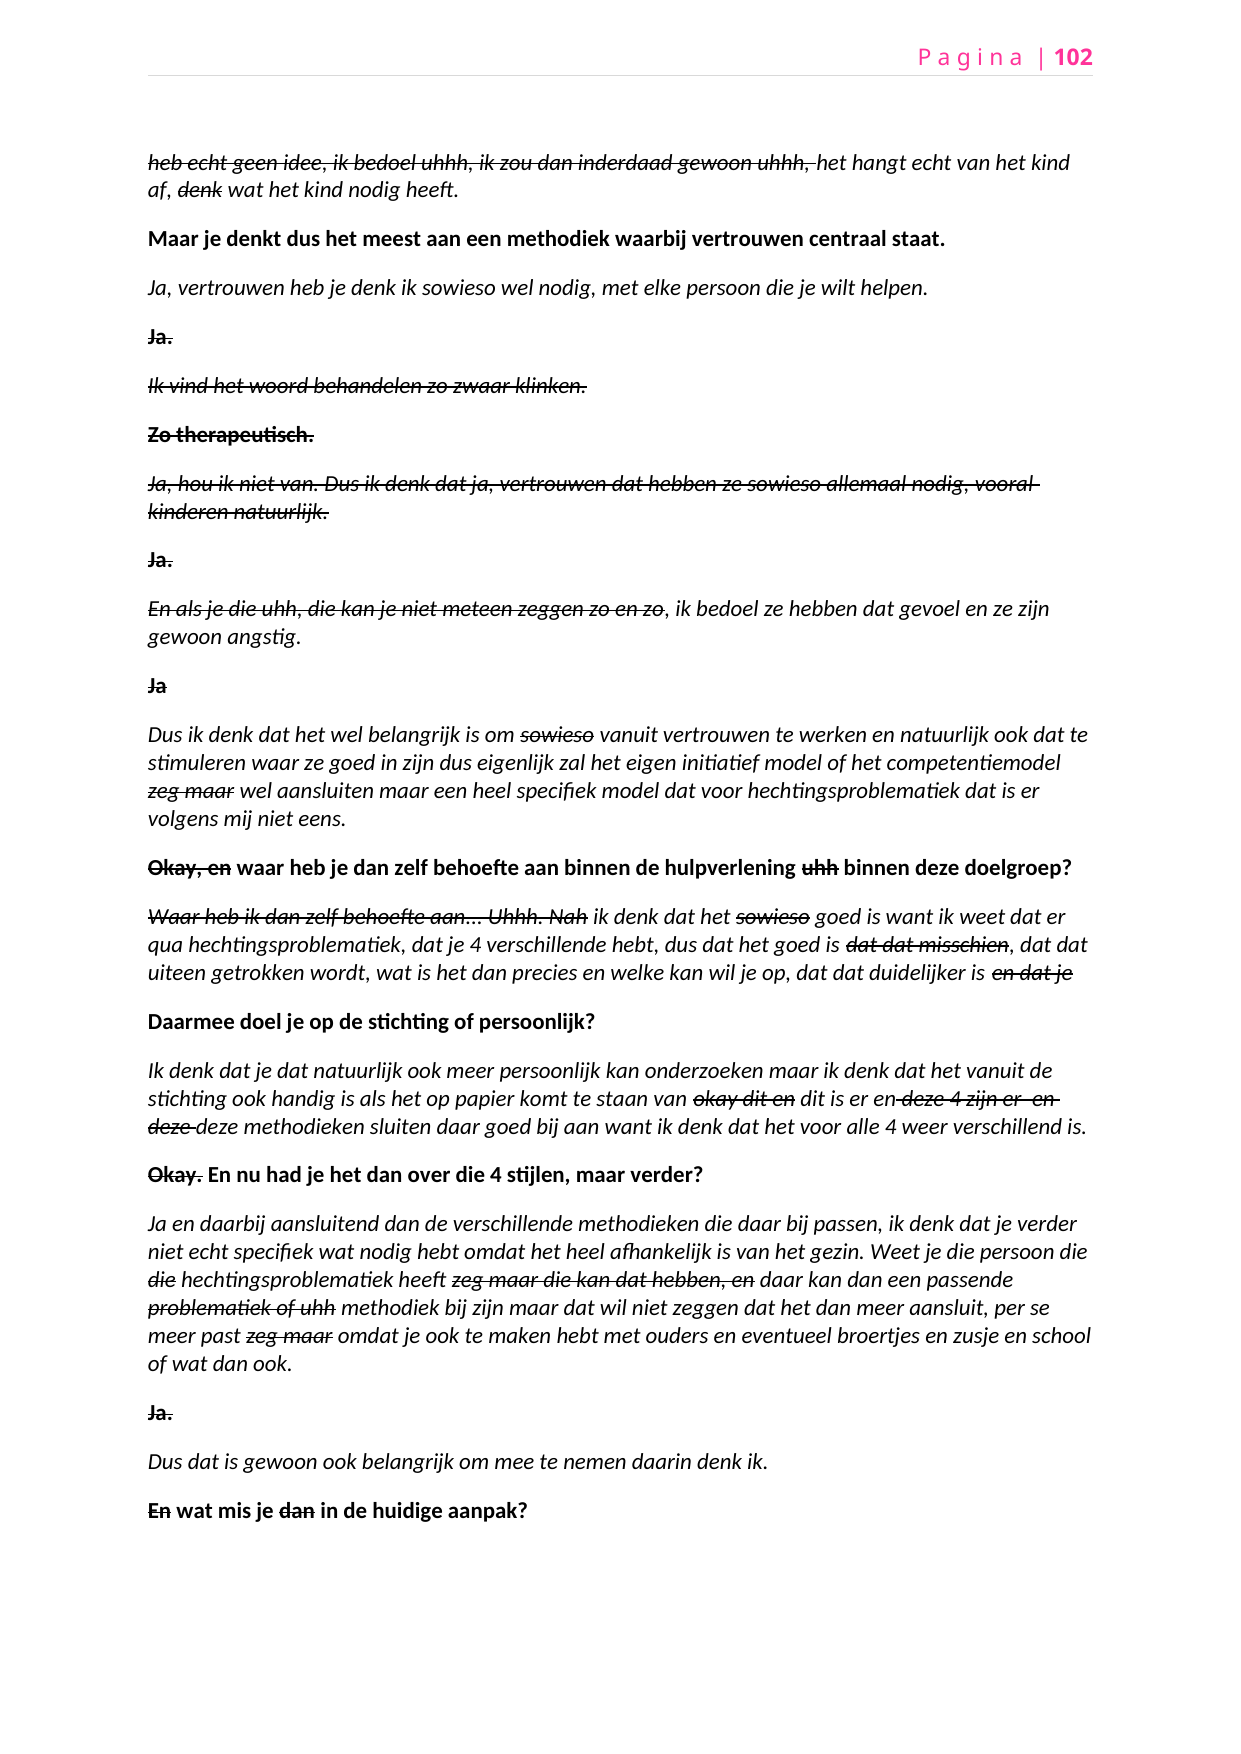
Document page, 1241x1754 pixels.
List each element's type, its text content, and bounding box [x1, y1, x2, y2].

text Zo therapeutisch. [148, 420, 1093, 448]
text Ik vind het woord behandelen zo zwaar klinken. [148, 371, 1093, 399]
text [148, 148, 1093, 204]
text Ja. [148, 1398, 1093, 1426]
text Ja [148, 671, 1093, 699]
text Waar heb ik dan zelf behoefte aan... Uhhh. Nah ik denk dat het sowieso goed is want ik weet dat er qua hechtingsproblematiek, dat je 4 verschillende hebt, dus dat het goed is dat dat misschien, dat dat uiteen getrokken wordt, wat is het dan precies en welke kan wil je op, dat dat duidelijker is en dat je [148, 902, 1093, 986]
text Ja, hou ik niet van. Dus ik denk dat ja, vertrouwen dat hebben ze sowieso allemaal nodig, vooral kinderen natuurlijk. [148, 469, 1093, 525]
text Dus ik denk dat het wel belangrijk is om sowieso vanuit vertrouwen te werken en natuurlijk ook dat te stimuleren waar ze goed in zijn dus eigenlijk zal het eigen initiatief model of het competentiemodel zeg maar wel aansluiten maar een heel specifiek model dat voor hechtingsproblematiek dat is er volgens mij niet eens. [148, 720, 1093, 832]
text Ja. [148, 322, 1093, 350]
text En wat mis je dan in de huidige aanpak? [148, 1496, 1093, 1524]
text Maar je denkt dus het meest aan een methodiek waarbij vertrouwen centraal staat. [148, 224, 1093, 252]
text Okay, en waar heb je dan zelf behoefte aan binnen de hulpverlening uhh binnen deze doelgroep? [148, 853, 1093, 881]
text Ja, vertrouwen heb je denk ik sowieso wel nodig, met elke persoon die je wilt helpen. [148, 273, 1093, 301]
text Dus dat is gewoon ook belangrijk om mee te nemen daarin denk ik. [148, 1447, 1093, 1475]
text Okay. En nu had je het dan over die 4 stijlen, maar verder? [148, 1161, 1093, 1189]
text Daarmee doel je op de stichting of persoonlijk? [148, 1007, 1093, 1035]
text Ja en daarbij aansluitend dan de verschillende methodieken die daar bij passen, ik denk dat je verder niet echt specifiek wat nodig hebt omdat het heel afhankelijk is van het gezin. Weet je die persoon die die hechtingsproblematiek heeft zeg maar die kan dat hebben, en daar kan dan een passende problematiek of uhh methodiek bij zijn maar dat wil niet zeggen dat het dan meer aansluit, per se meer past zeg maar omdat je ook te maken hebt met ouders en eventueel broertjes en zusje en school of wat dan ook. [148, 1209, 1093, 1378]
text En als je die uhh, die kan je niet meteen zeggen zo en zo, ik bedoel ze hebben dat gevoel en ze zijn gewoon angstig. [148, 594, 1093, 651]
text Ja. [148, 546, 1093, 574]
text Ik denk dat je dat natuurlijk ook meer persoonlijk kan onderzoeken maar ik denk dat het vanuit de stichting ook handig is als het op papier komt te staan van okay dit en dit is er en deze 4 zijn er en deze deze methodieken sluiten daar goed bij aan want ik denk dat het voor alle 4 weer verschillend is. [148, 1056, 1093, 1140]
